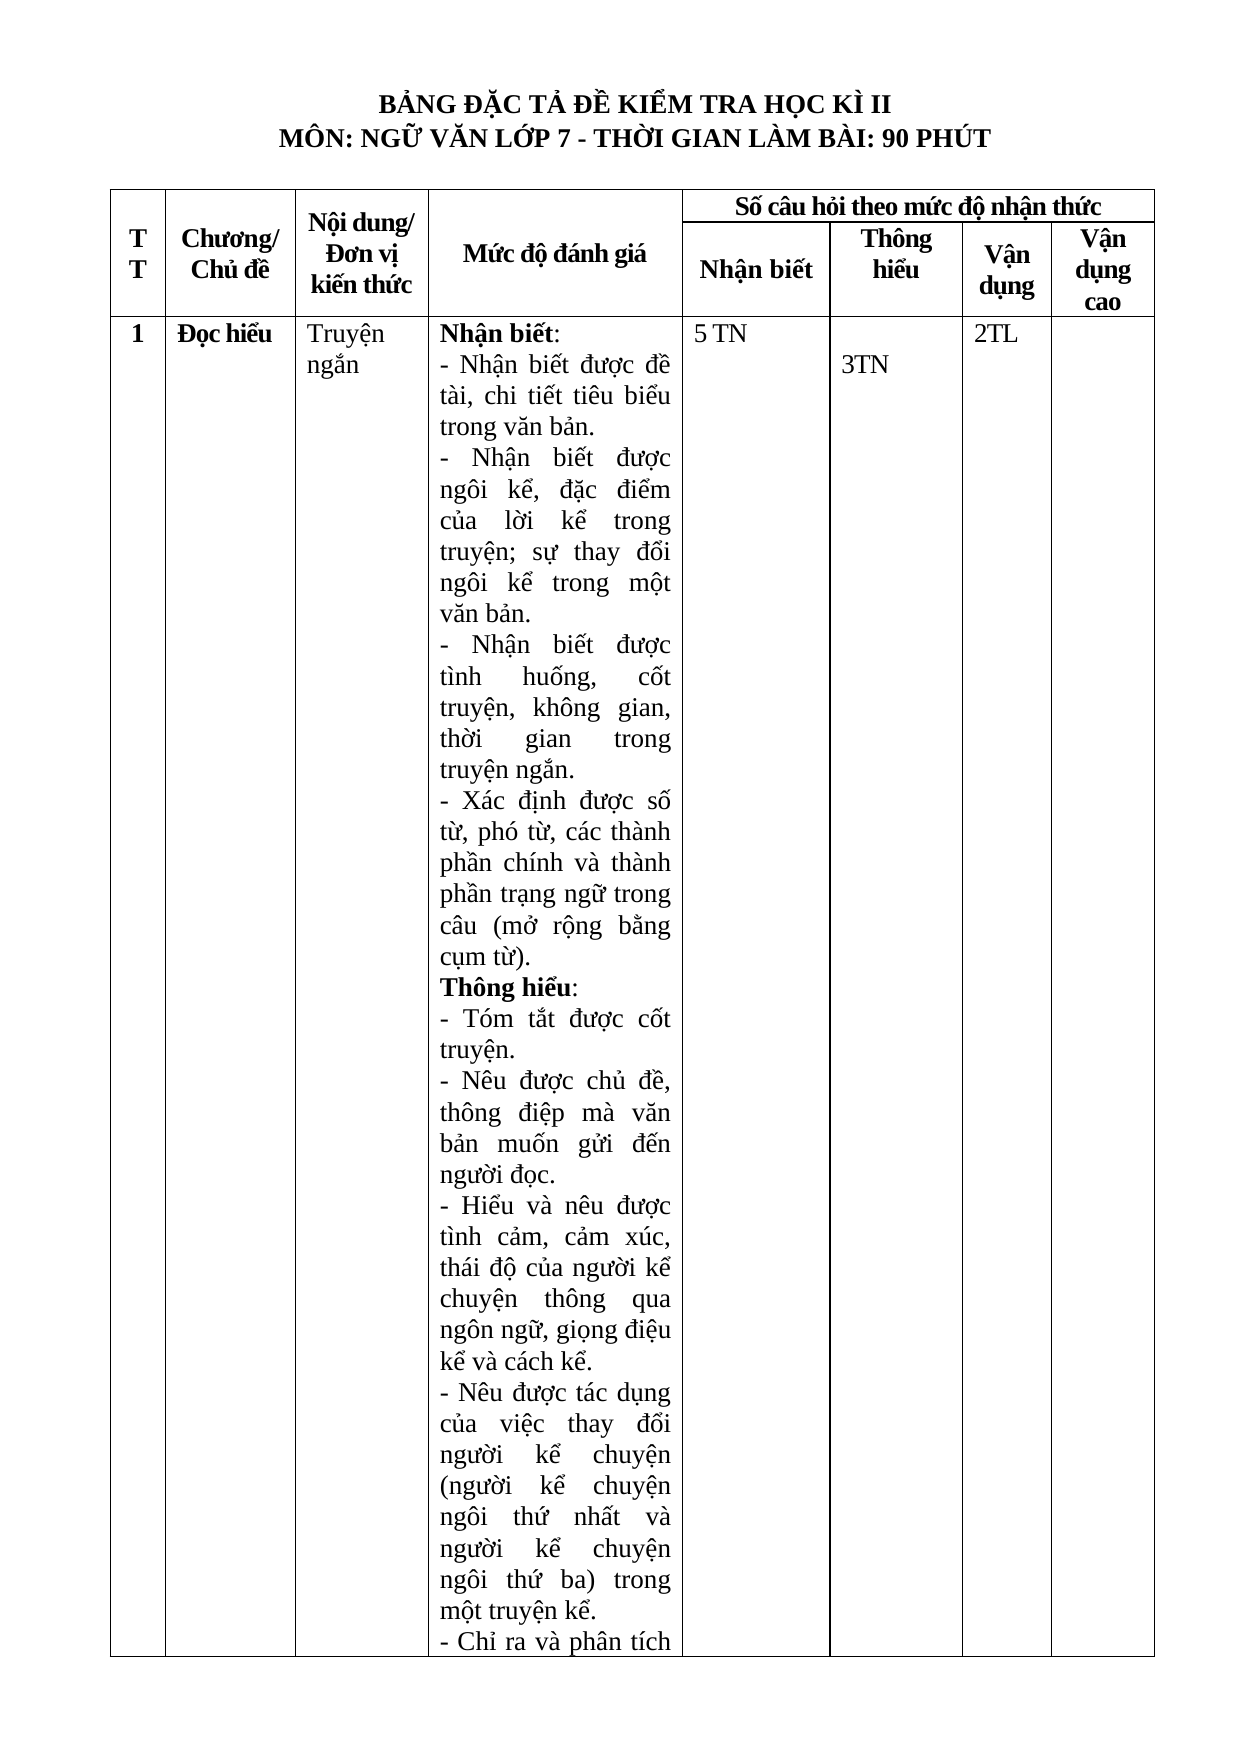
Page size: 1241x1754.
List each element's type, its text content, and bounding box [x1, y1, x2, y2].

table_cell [429, 317, 682, 1656]
table_cell 2TL [963, 317, 1051, 1656]
table_cell 3TN [831, 317, 962, 1656]
table_cell 1 [111, 317, 165, 1656]
text BẢNG ĐẶC TẢ ĐỀ KIỂM TRA HỌC KÌ II [148, 89, 1122, 120]
table_cell [1052, 317, 1154, 1656]
table_cell Nhận biết [683, 223, 829, 316]
table_header TT [111, 190, 165, 316]
table_cell Truyện ngắn [296, 317, 428, 1656]
text MÔN: NGỮ VĂN LỚP 7 - THỜI GIAN LÀM BÀI: 90 PHÚT [148, 122, 1122, 153]
table_header Nội dung/ Đơn vị kiến thức [296, 190, 428, 316]
table_cell Vận dụng [963, 223, 1051, 316]
table_cell 5 TN [683, 317, 829, 1656]
table_header Chương/ Chủ đề [166, 190, 295, 316]
table_header Số câu hỏi theo mức độ nhận thức [683, 190, 1154, 221]
table_cell Đọc hiểu [166, 317, 295, 1656]
table_cell Thông hiểu [831, 223, 962, 316]
table_header Mức độ đánh giá [429, 190, 682, 316]
table_cell Vận dụng cao [1052, 223, 1154, 316]
